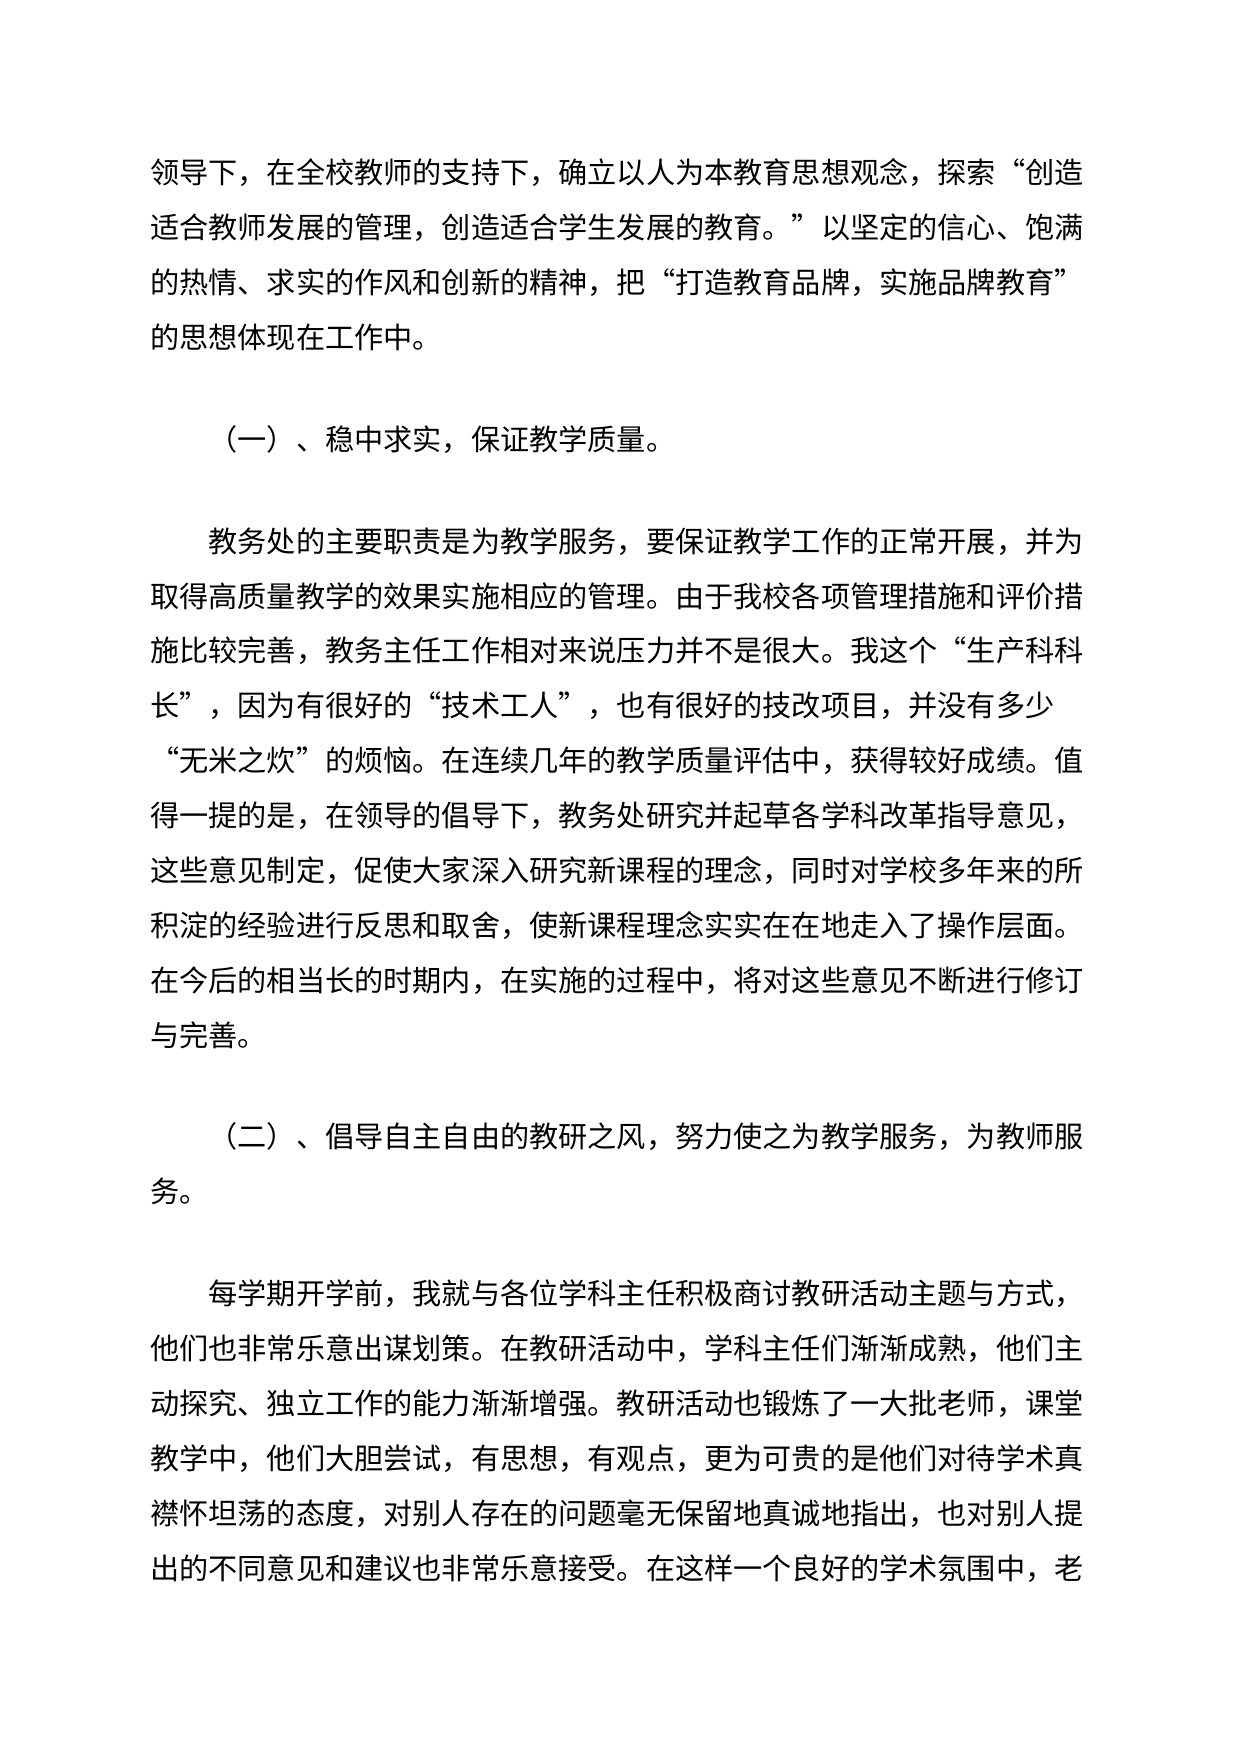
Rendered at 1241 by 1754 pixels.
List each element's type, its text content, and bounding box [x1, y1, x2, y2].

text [150, 1271, 1090, 1587]
text （二）、倡导自主自由的教研之风，努力使之为教学服务，为教师服务。 [150, 1114, 1090, 1211]
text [150, 150, 1090, 357]
text （一）、稳中求实，保证教学质量。 [150, 416, 1090, 459]
text 教务处的主要职责是为教学服务，要保证教学工作的正常开展，并为取得高质量教学的效果实施相应的管理。由于我校各项管理措施和评价措施比较完善，教务主任工作相对来说压力并不是很大。我这个“生产科科长”，因为有很好的“技术工人”，也有很好的技改项目，并没有多少“无米之炊”的烦恼。在连续几年的教学质量评估中，获得较好成绩。值得一提的是，在领导的倡导下，教务处研究并起草各学科改革指导意见，这些意见制定，促使大家深入研究新课程的理念，同时对学校多年来的所积淀的经验进行反思和取舍，使新课程理念实实在在地走入了操作层面。在今后的相当长的时期内，在实施的过程中，将对这些意见不断进行修订与完善。 [150, 518, 1090, 1054]
